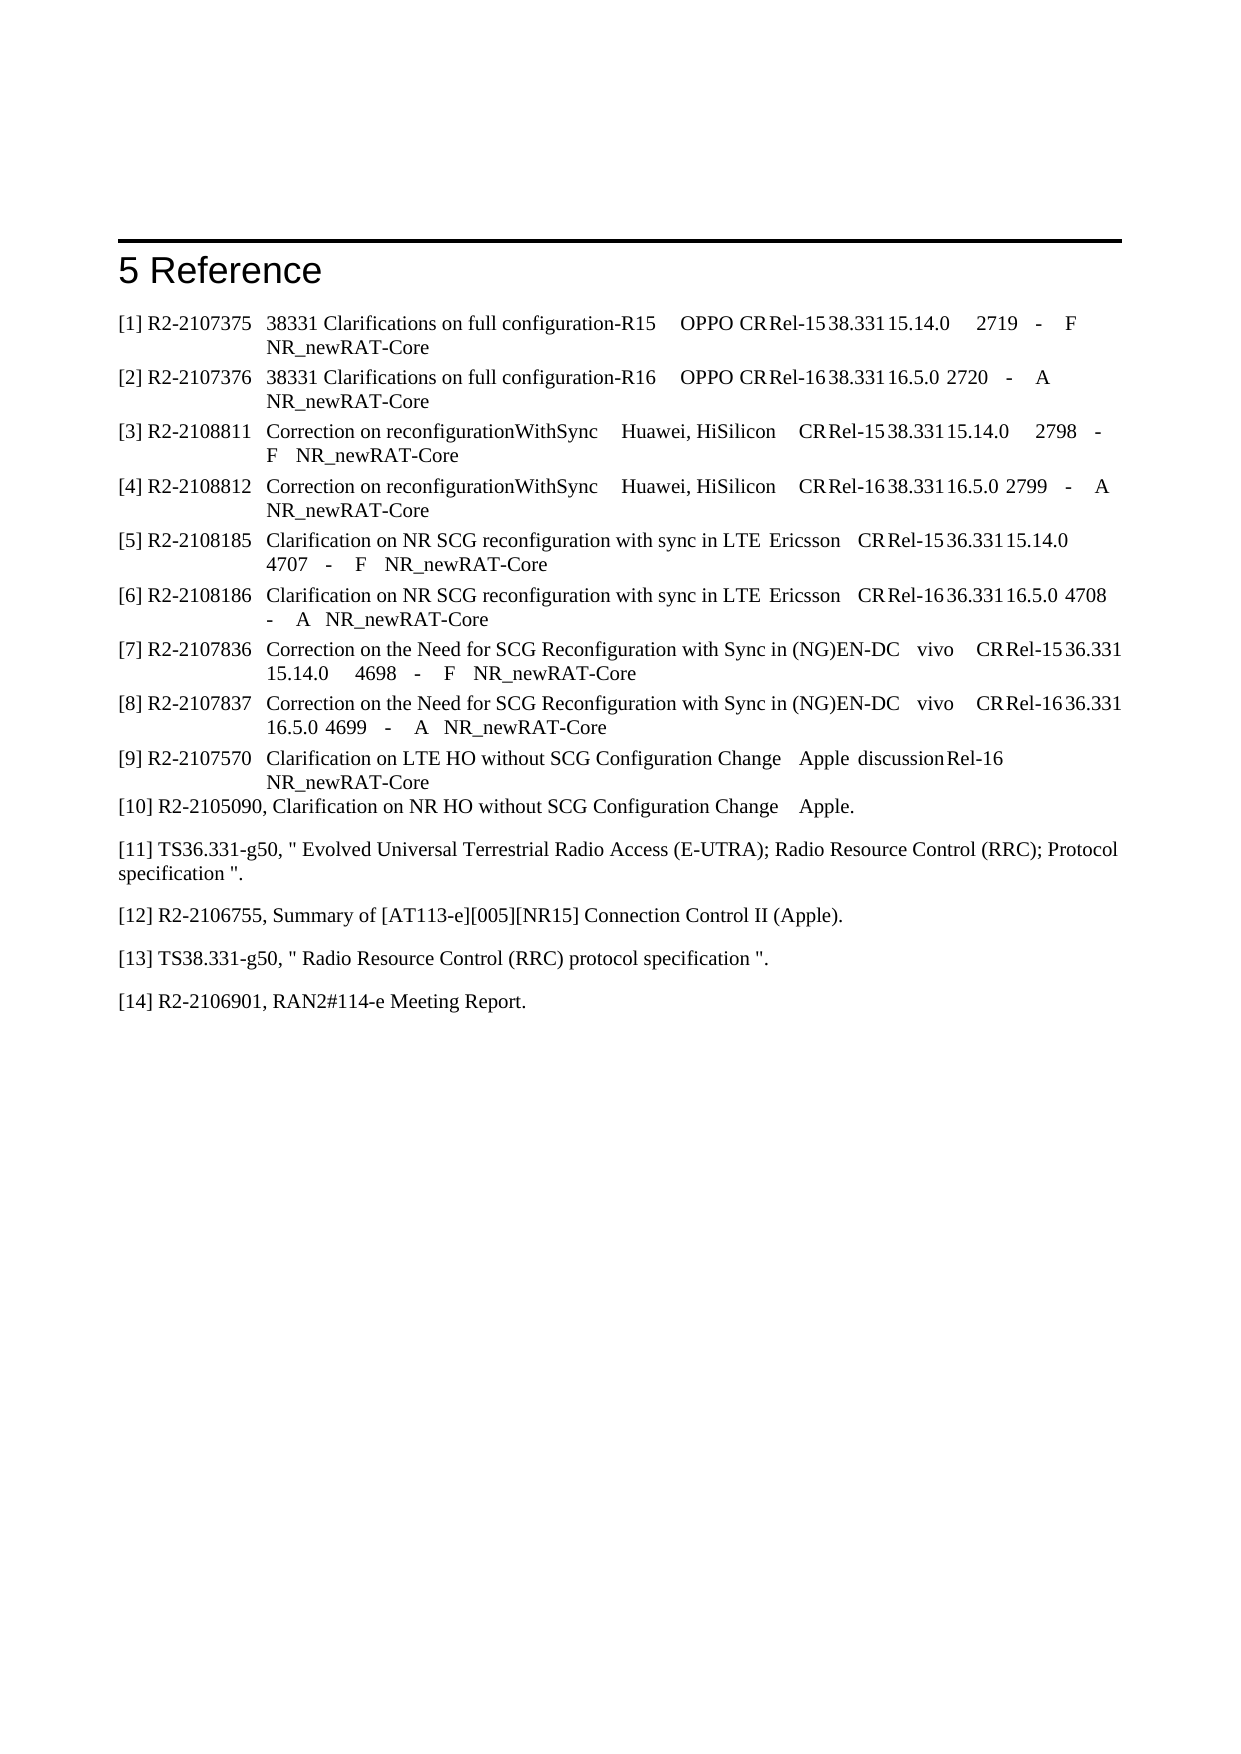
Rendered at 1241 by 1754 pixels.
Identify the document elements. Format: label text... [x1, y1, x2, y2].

text [11] TS36.331-g50, " Evolved Universal Terrestrial Radio Access (E-UTRA); Radio Resource Control (RRC); Protocol specification ". [118, 837, 1122, 885]
text [7] R2-2107836 Correction on the Need for SCG Reconfiguration with Sync in (NG)EN-DC vivo CR Rel-15 36.331 15.14.0 4698 - F NR_newRAT-Core [118, 637, 1122, 685]
text [6] R2-2108186 Clarification on NR SCG reconfiguration with sync in LTE Ericsson CR Rel-16 36.331 16.5.0 4708 - A NR_newRAT-Core [118, 582, 1122, 631]
text [9] R2-2107570 Clarification on LTE HO without SCG Configuration Change Apple discussion Rel-16 NR_newRAT-Core [118, 746, 1122, 794]
text [12] R2-2106755, Summary of [AT113-e][005][NR15] Connection Control II (Apple). [118, 903, 1122, 927]
subtitle 5 Reference [118, 243, 1122, 292]
text [8] R2-2107837 Correction on the Need for SCG Reconfiguration with Sync in (NG)EN-DC vivo CR Rel-16 36.331 16.5.0 4699 - A NR_newRAT-Core [118, 691, 1122, 739]
text [4] R2-2108812 Correction on reconfigurationWithSync Huawei, HiSilicon CR Rel-16 38.331 16.5.0 2799 - A NR_newRAT-Core [118, 474, 1122, 522]
text [2] R2-2107376 38331 Clarifications on full configuration-R16 OPPO CR Rel-16 38.331 16.5.0 2720 - A NR_newRAT-Core [118, 365, 1122, 413]
text [14] R2-2106901, RAN2#114-e Meeting Report. [118, 989, 1122, 1013]
text [1] R2-2107375 38331 Clarifications on full configuration-R15 OPPO CR Rel-15 38.331 15.14.0 2719 - F NR_newRAT-Core [118, 311, 1122, 359]
text [3] R2-2108811 Correction on reconfigurationWithSync Huawei, HiSilicon CR Rel-15 38.331 15.14.0 2798 - F NR_newRAT-Core [118, 419, 1122, 467]
text [10] R2-2105090, Clarification on NR HO without SCG Configuration Change Apple. [118, 794, 1122, 818]
text [5] R2-2108185 Clarification on NR SCG reconfiguration with sync in LTE Ericsson CR Rel-15 36.331 15.14.0 4707 - F NR_newRAT-Core [118, 528, 1122, 576]
text [13] TS38.331-g50, " Radio Resource Control (RRC) protocol specification ". [118, 946, 1122, 970]
